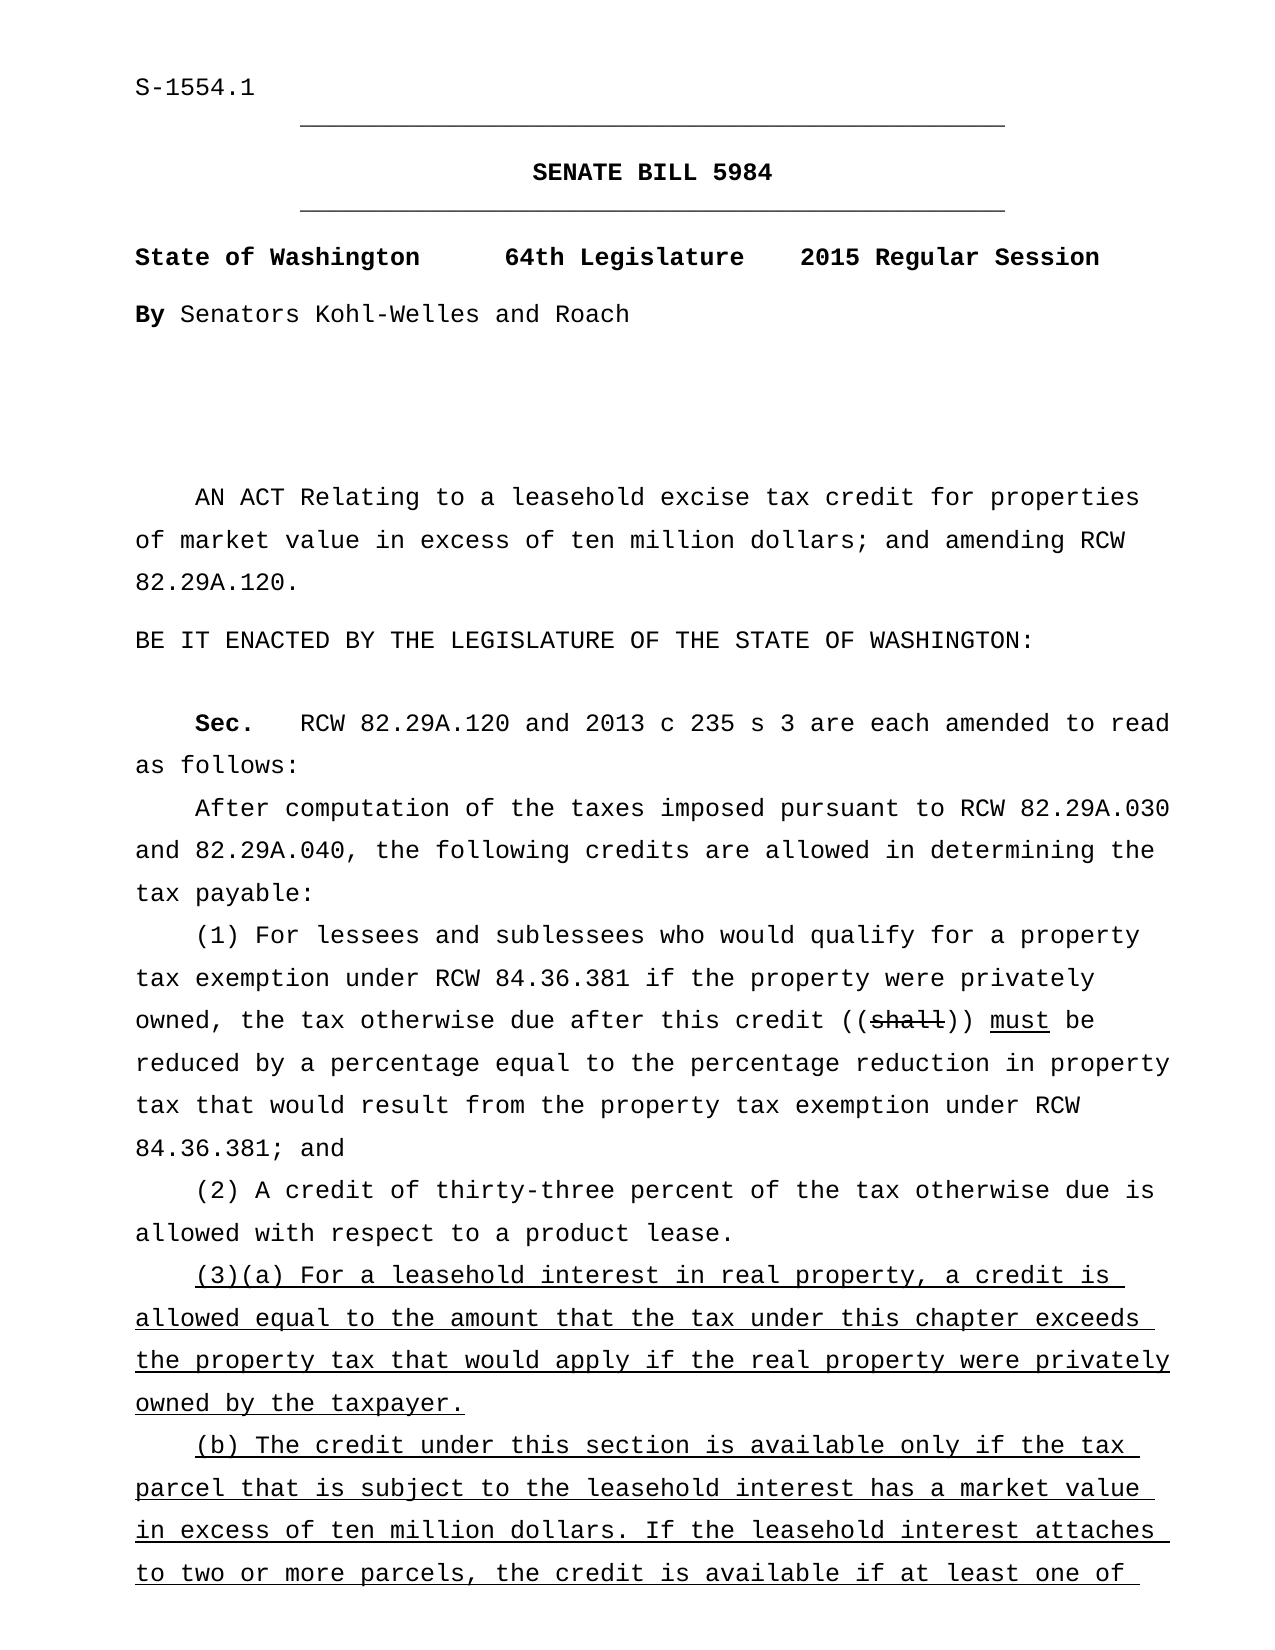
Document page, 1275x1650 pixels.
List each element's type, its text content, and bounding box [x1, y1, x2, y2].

text After computation of the taxes imposed pursuant to RCW 82.29A.030 and 82.29A.040, the following credits are allowed in determining the tax payable: [135, 782, 1170, 910]
text (1) For lessees and sublessees who would qualify for a property tax exemption under RCW 84.36.381 if the property were privately owned, the tax otherwise due after this credit ((shall)) must be reduced by a percentage equal to the percentage reduction in property tax that would result from the property tax exemption under RCW 84.36.381; and [135, 910, 1170, 1165]
text AN ACT Relating to a leasehold excise tax credit for properties of market value in excess of ten million dollars; and amending RCW 82.29A.120. [135, 472, 1170, 599]
text (3)(a) For a leasehold interest in real property, a credit is allowed equal to the amount that the tax under this chapter exceeds the property tax that would apply if the real property were privately owned by the taxpayer. [135, 1373, 1170, 1420]
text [135, 1420, 1170, 1541]
text By Senators Kohl-Welles and Roach [135, 302, 1170, 330]
text State of Washington 64th Legislature 2015 Regular Session [135, 245, 1170, 273]
text BE IT ENACTED BY THE LEGISLATURE OF THE STATE OF WASHINGTON: [135, 627, 1170, 656]
text _______________________________________________ [135, 188, 1170, 217]
text SENATE BILL 5984 [135, 160, 1170, 188]
text Sec. RCW 82.29A.120 and 2013 c 235 s 3 are each amended to read as follows: [135, 697, 1170, 782]
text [135, 1543, 1170, 1590]
text (2) A credit of thirty-three percent of the tax otherwise due is allowed with respect to a product lease. [135, 1165, 1170, 1250]
text S-1554.1 [135, 75, 1170, 103]
text _______________________________________________ [135, 103, 1170, 132]
text (3)(a) For a leasehold interest in real property, a credit is allowed equal to the amount that the tax under this chapter exceeds the property tax that would apply if the real property were privately owned by the taxpayer. [135, 1250, 1170, 1371]
